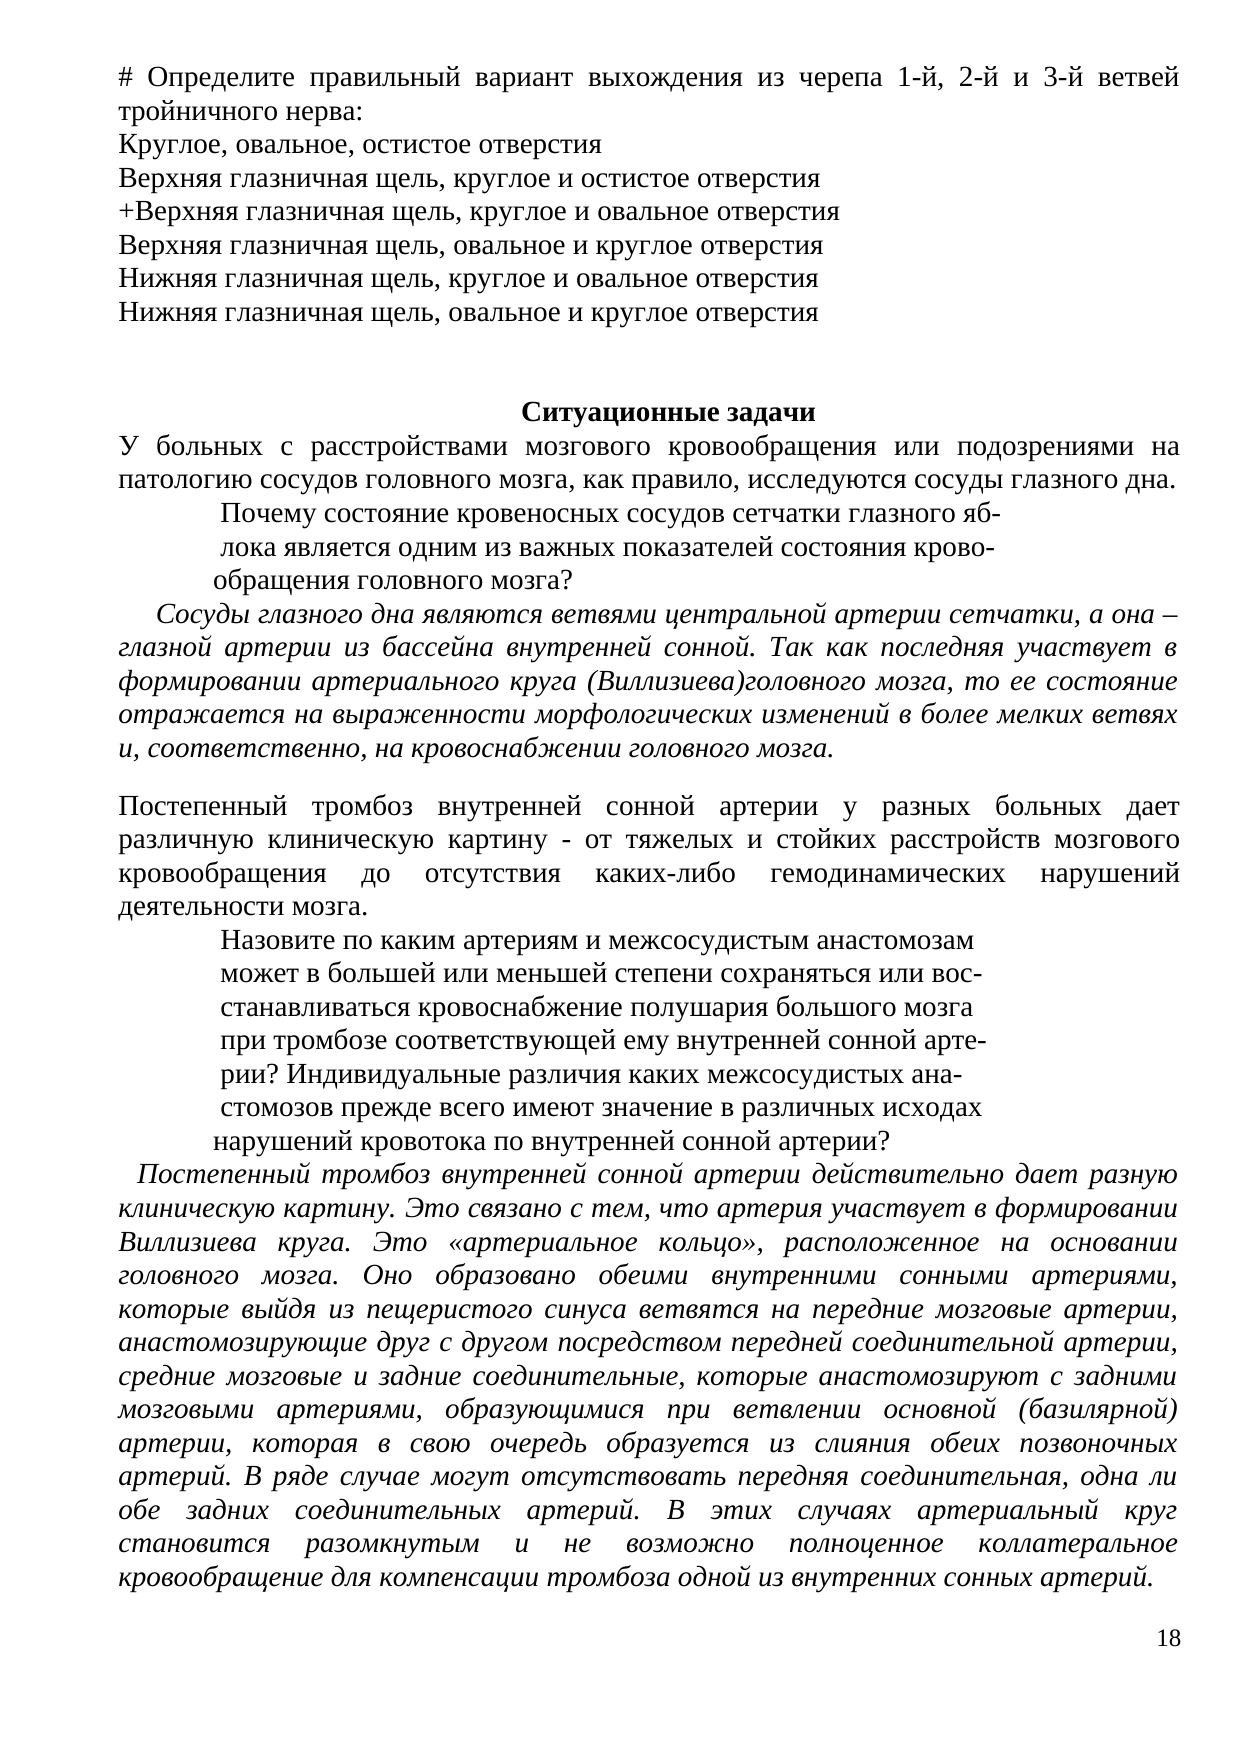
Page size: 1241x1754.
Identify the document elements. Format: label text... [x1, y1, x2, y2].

text рии? Индивидуальные различия каких межсосудистых ана- [118, 1056, 1181, 1089]
text Назовите по каким артериям и межсосудистым анастомозам [118, 922, 1181, 955]
text станавливаться кровоснабжение полушария большого мозга [118, 989, 1181, 1022]
text Постепенный тромбоз внутренней сонной артерии действительно дает разную клиническую картину. Это связано с тем, что артерия участвует в формировании Виллизиева круга. Это «артериальное кольцо», расположенное на основании головного мозга. Оно образовано обеими внутренними сонными артериями, которые выйдя из пещеристого синуса ветвятся на передние мозговые артерии, анастомозирующие друг с другом посредством передней соединительной артерии, средние мозговые и задние соединительные, которые анастомозируют с задними мозговыми артериями, образующимися при ветвлении основной (базилярной) артерии, которая в свою очередь образуется из слияния обеих позвоночных артерий. В ряде случае могут отсутствовать передняя соединительная, одна ли обе задних соединительных артерий. В этих случаях артериальный круг становится разомкнутым и не возможно полноценное коллатеральное кровообращение для компенсации тромбоза одной из внутренних сонных артерий. [118, 1157, 1181, 1593]
text стомозов прежде всего имеют значение в различных исходах [118, 1089, 1181, 1123]
text может в большей или меньшей степени сохраняться или вос- [118, 955, 1181, 989]
text при тромбозе соответствующей ему внутренней сонной арте- [118, 1022, 1181, 1056]
text У больных с расстройствами мозгового кровообращения или подозрениями на патологию сосудов головного мозга, как правило, исследуются сосуды глазного дна. [118, 428, 1181, 495]
text Нижняя глазничная щель, овальное и круглое отверстия [118, 294, 1181, 327]
text # Определите правильный вариант выхождения из черепа 1-й, 2-й и 3-й ветвей тройничного нерва: [118, 59, 1181, 126]
text Ситуационные задачи [156, 394, 1181, 428]
text Сосуды глазного дна являются ветвями центральной артерии сетчатки, а она – глазной артерии из бассейна внутренней сонной. Так как последняя участвует в формировании артериального круга (Виллизиева)головного мозга, то ее состояние отражается на выраженности морфологических изменений в более мелких ветвях и, соответственно, на кровоснабжении головного мозга. [118, 596, 1181, 763]
text +Верхняя глазничная щель, круглое и овальное отверстия [118, 193, 1181, 227]
text Верхняя глазничная щель, круглое и остистое отверстия [118, 160, 1181, 193]
text Круглое, овальное, остистое отверстия [118, 126, 1181, 160]
text нарушений кровотока по внутренней сонной артерии? [118, 1123, 1181, 1157]
text Почему состояние кровеносных сосудов сетчатки глазного яб- [118, 495, 1181, 529]
text лока является одним из важных показателей состояния крово- [118, 529, 1181, 562]
text Постепенный тромбоз внутренней сонной артерии у разных больных дает различную клиническую картину - от тяжелых и стойких расстройств мозгового кровообращения до отсутствия каких-либо гемодинамических нарушений деятельности мозга. [118, 788, 1181, 922]
text Верхняя глазничная щель, овальное и круглое отверстия [118, 227, 1181, 260]
text обращения головного мозга? [118, 562, 1181, 596]
text Нижняя глазничная щель, круглое и овальное отверстия [118, 260, 1181, 294]
